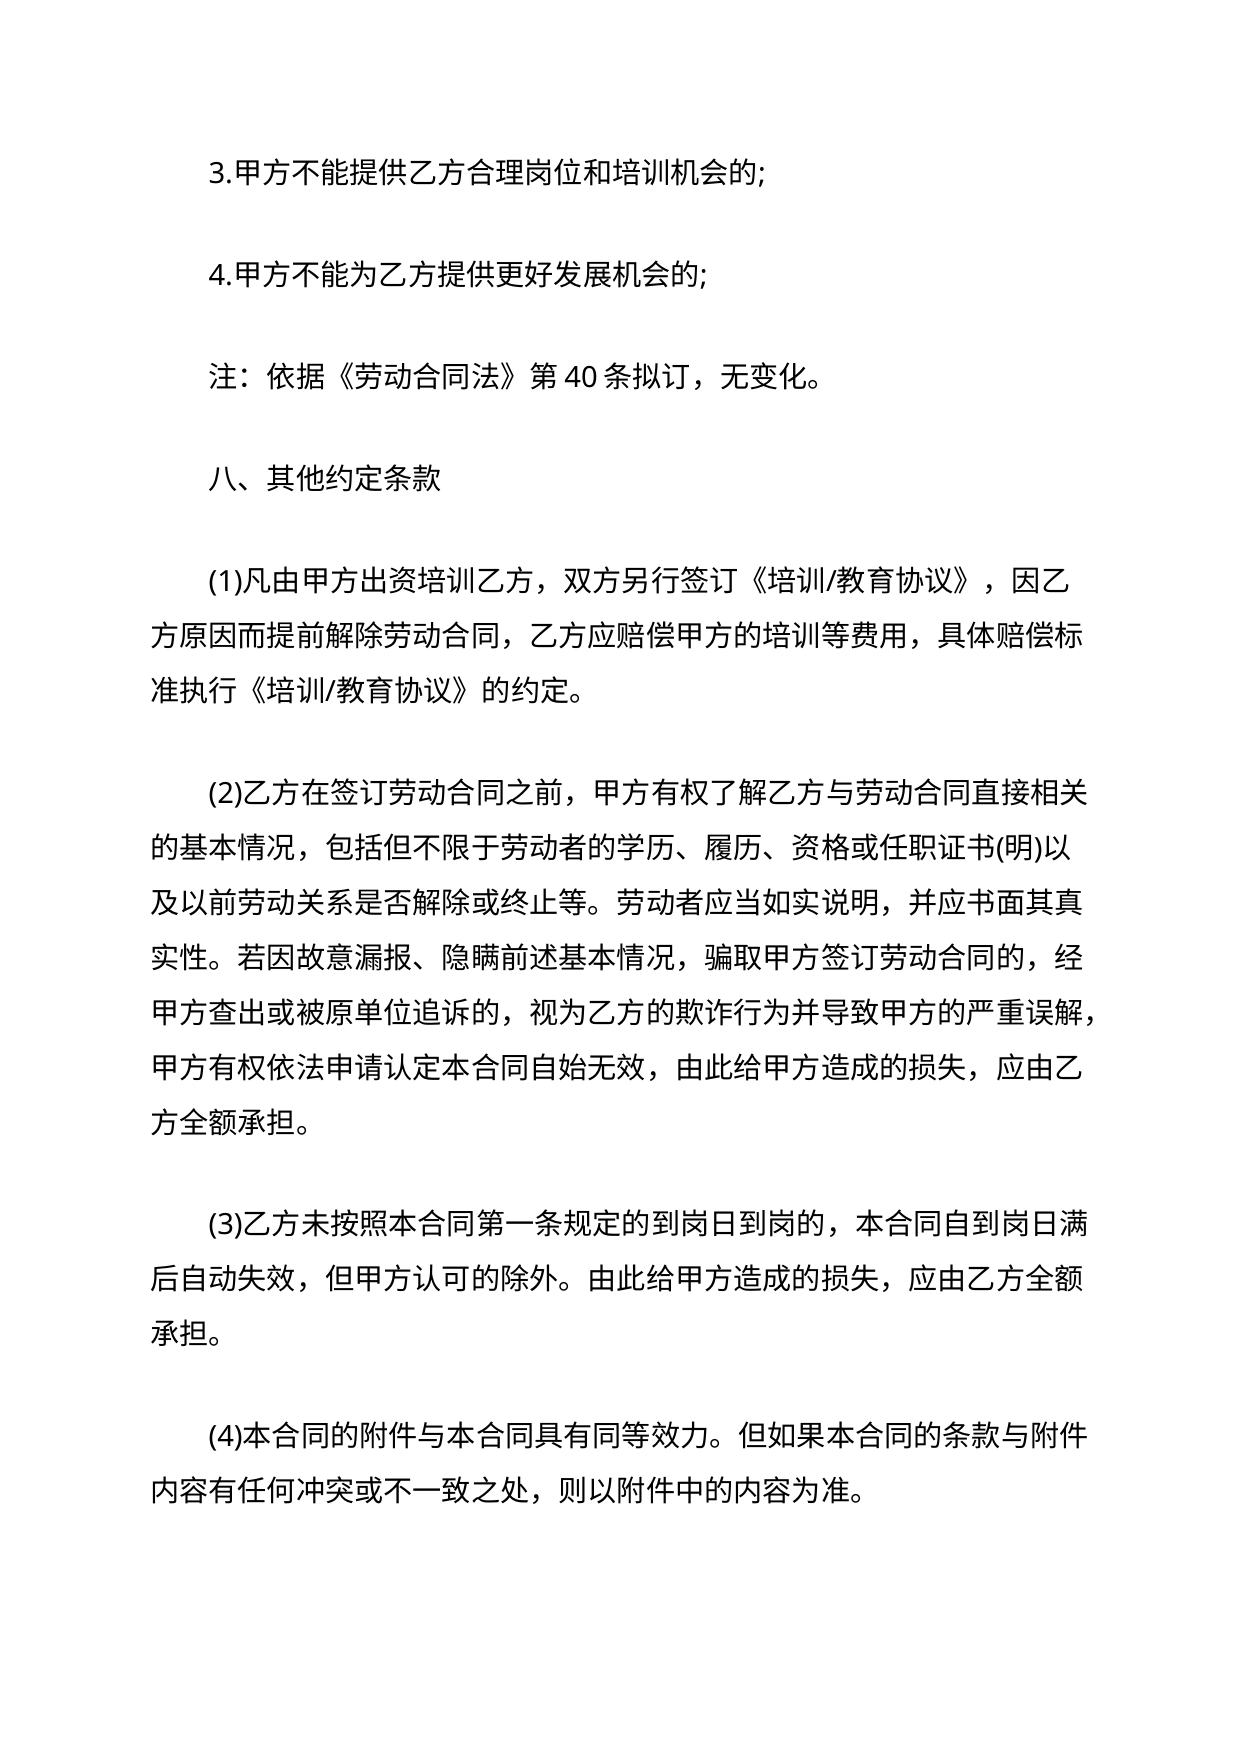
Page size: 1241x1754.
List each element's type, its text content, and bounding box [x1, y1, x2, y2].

text 4.甲方不能为乙方提供更好发展机会的; [150, 252, 1090, 294]
text (2)乙方在签订劳动合同之前，甲方有权了解乙方与劳动合同直接相关的基本情况，包括但不限于劳动者的学历、履历、资格或任职证书(明)以及以前劳动关系是否解除或终止等。劳动者应当如实说明，并应书面其真实性。若因故意漏报、隐瞒前述基本情况，骗取甲方签订劳动合同的，经甲方查出或被原单位追诉的，视为乙方的欺诈行为并导致甲方的严重误解，甲方有权依法申请认定本合同自始无效，由此给甲方造成的损失，应由乙方全额承担。 [150, 769, 1090, 1141]
text (3)乙方未按照本合同第一条规定的到岗日到岗的，本合同自到岗日满后自动失效，但甲方认可的除外。由此给甲方造成的损失，应由乙方全额承担。 [150, 1201, 1090, 1353]
text 八、其他约定条款 [150, 456, 1090, 498]
text (4)本合同的附件与本合同具有同等效力。但如果本合同的条款与附件内容有任何冲突或不一致之处，则以附件中的内容为准。 [150, 1413, 1090, 1510]
text 注：依据《劳动合同法》第40条拟订，无变化。 [150, 354, 1090, 396]
text (1)凡由甲方出资培训乙方，双方另行签订《培训/教育协议》，因乙方原因而提前解除劳动合同，乙方应赔偿甲方的培训等费用，具体赔偿标准执行《培训/教育协议》的约定。 [150, 558, 1090, 710]
text 3.甲方不能提供乙方合理岗位和培训机会的; [150, 150, 1090, 192]
